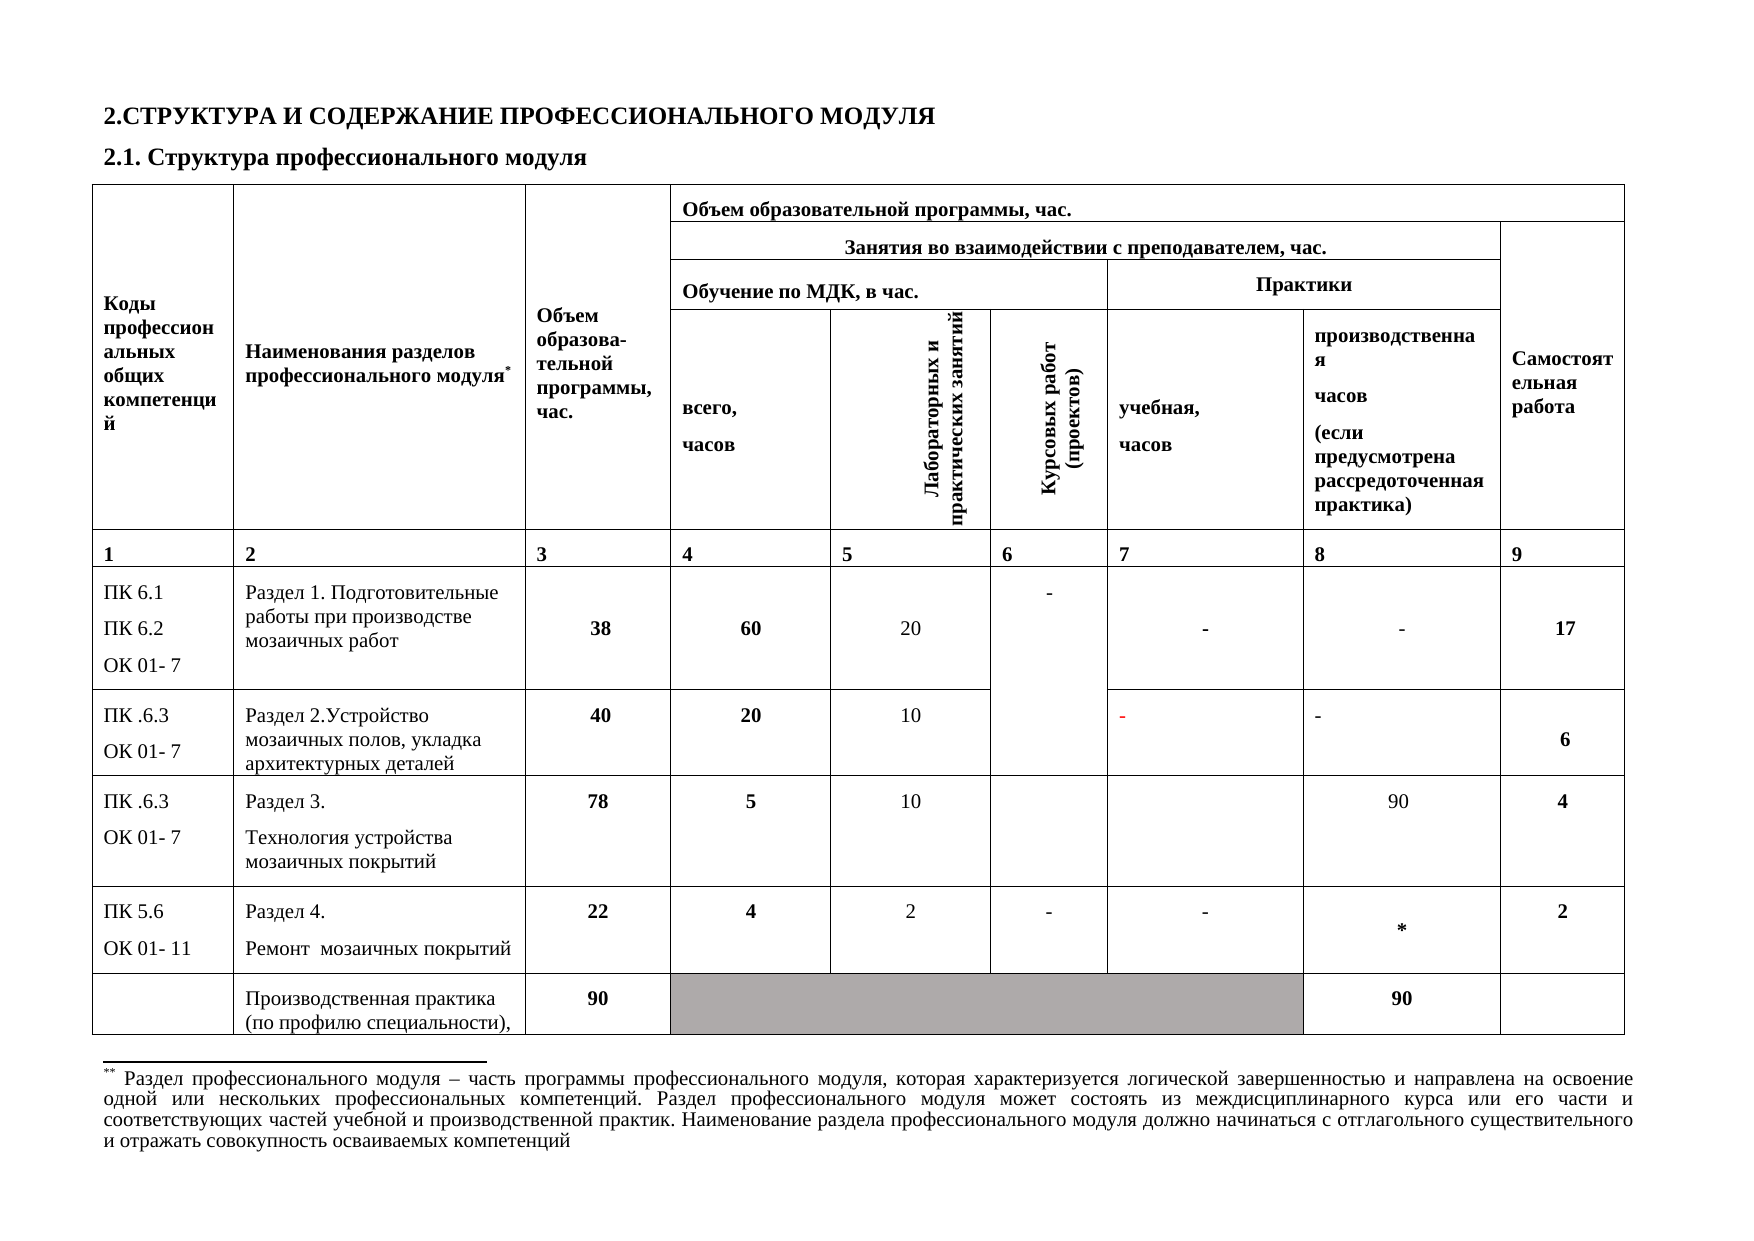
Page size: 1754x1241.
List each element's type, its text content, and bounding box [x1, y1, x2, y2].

table_cell 90 [1304, 974, 1500, 1034]
table_cell 5 [831, 530, 990, 566]
table_cell 38 [526, 567, 670, 689]
table_cell 9 [1501, 530, 1624, 566]
table_cell - [1304, 690, 1500, 775]
table_header Объем образова-тельной программы, час. [526, 185, 670, 528]
table_cell 78 [526, 776, 670, 886]
table_cell учебная, часов [1108, 310, 1303, 528]
table_cell 17 [1501, 567, 1624, 689]
table_cell производственна я часов (если предусмотрена рассредоточенная практика) [1304, 310, 1500, 528]
table_cell Обучение по МДК, в час. [671, 260, 1107, 309]
table_cell ПК .6.3 ОК 01- 7 [93, 690, 233, 775]
table_cell 6 [991, 530, 1107, 566]
table_cell - [1304, 567, 1500, 689]
table_cell 20 [671, 690, 830, 775]
table_cell Раздел 3. Технология устройства мозаичных покрытий [234, 776, 525, 886]
table_cell 2 [831, 887, 990, 972]
table_cell всего, часов [671, 310, 830, 528]
table_cell Самостоятельная работа [1501, 222, 1624, 528]
table_cell 3 [526, 530, 670, 566]
table_cell 7 [1108, 530, 1303, 566]
table_cell - [1108, 690, 1303, 775]
table_header Объем образовательной программы, час. [671, 185, 1624, 221]
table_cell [234, 974, 525, 1034]
table_cell Раздел 4. Ремонт мозаичных покрытий [234, 887, 525, 972]
table_cell - [991, 567, 1107, 775]
table_cell Лабораторных и практических занятий [831, 310, 990, 528]
table_cell Практики [1108, 260, 1500, 309]
table_cell - [991, 887, 1107, 972]
table_cell - [1108, 887, 1303, 972]
table_cell 1 [93, 530, 233, 566]
table_cell ПК 6.1 ПК 6.2 ОК 01- 7 [93, 567, 233, 689]
table_cell [991, 776, 1107, 886]
table_cell 22 [526, 887, 670, 972]
table_cell ПК 5.6 ОК 01- 11 [93, 887, 233, 972]
table_cell 40 [526, 690, 670, 775]
table_cell 4 [1501, 776, 1624, 886]
table_cell - [1108, 567, 1303, 689]
table_header Коды профессиональных общих компетенций [93, 185, 233, 528]
table_cell 90 [1304, 776, 1500, 886]
table_cell 2 [1501, 887, 1624, 972]
table_cell 6 [1501, 690, 1624, 775]
table_cell [671, 974, 1303, 1034]
table_cell 4 [671, 887, 830, 972]
table_cell Занятия во взаимодействии с преподавателем, час. [671, 222, 1500, 259]
table_header Наименования разделов профессионального модуля* [234, 185, 525, 528]
table_cell Раздел 2.Устройство мозаичных полов, укладка архитектурных деталей [234, 690, 525, 775]
text 2.1. Структура профессионального модуля [103, 142, 1636, 171]
table_cell 2 [234, 530, 525, 566]
table_cell [93, 974, 233, 1034]
table_cell [1501, 974, 1624, 1034]
table_cell 8 [1304, 530, 1500, 566]
table_cell 90 [526, 974, 670, 1034]
table_cell [1108, 776, 1303, 886]
table_cell Раздел 1. Подготовительные работы при производстве мозаичных работ [234, 567, 525, 689]
table_cell 10 [831, 776, 990, 886]
table_cell Курсовых работ (проектов) [991, 310, 1107, 528]
table_cell ПК .6.3 ОК 01- 7 [93, 776, 233, 886]
text 2.СТРУКТУРА И СОДЕРЖАНИЕ ПРОФЕССИОНАЛЬНОГО МОДУЛЯ [103, 101, 1636, 130]
table_cell 5 [671, 776, 830, 886]
table_cell * [1304, 887, 1500, 972]
table_cell 60 [671, 567, 830, 689]
table_cell 20 [831, 567, 990, 689]
table_cell 4 [671, 530, 830, 566]
table_cell 10 [831, 690, 990, 775]
